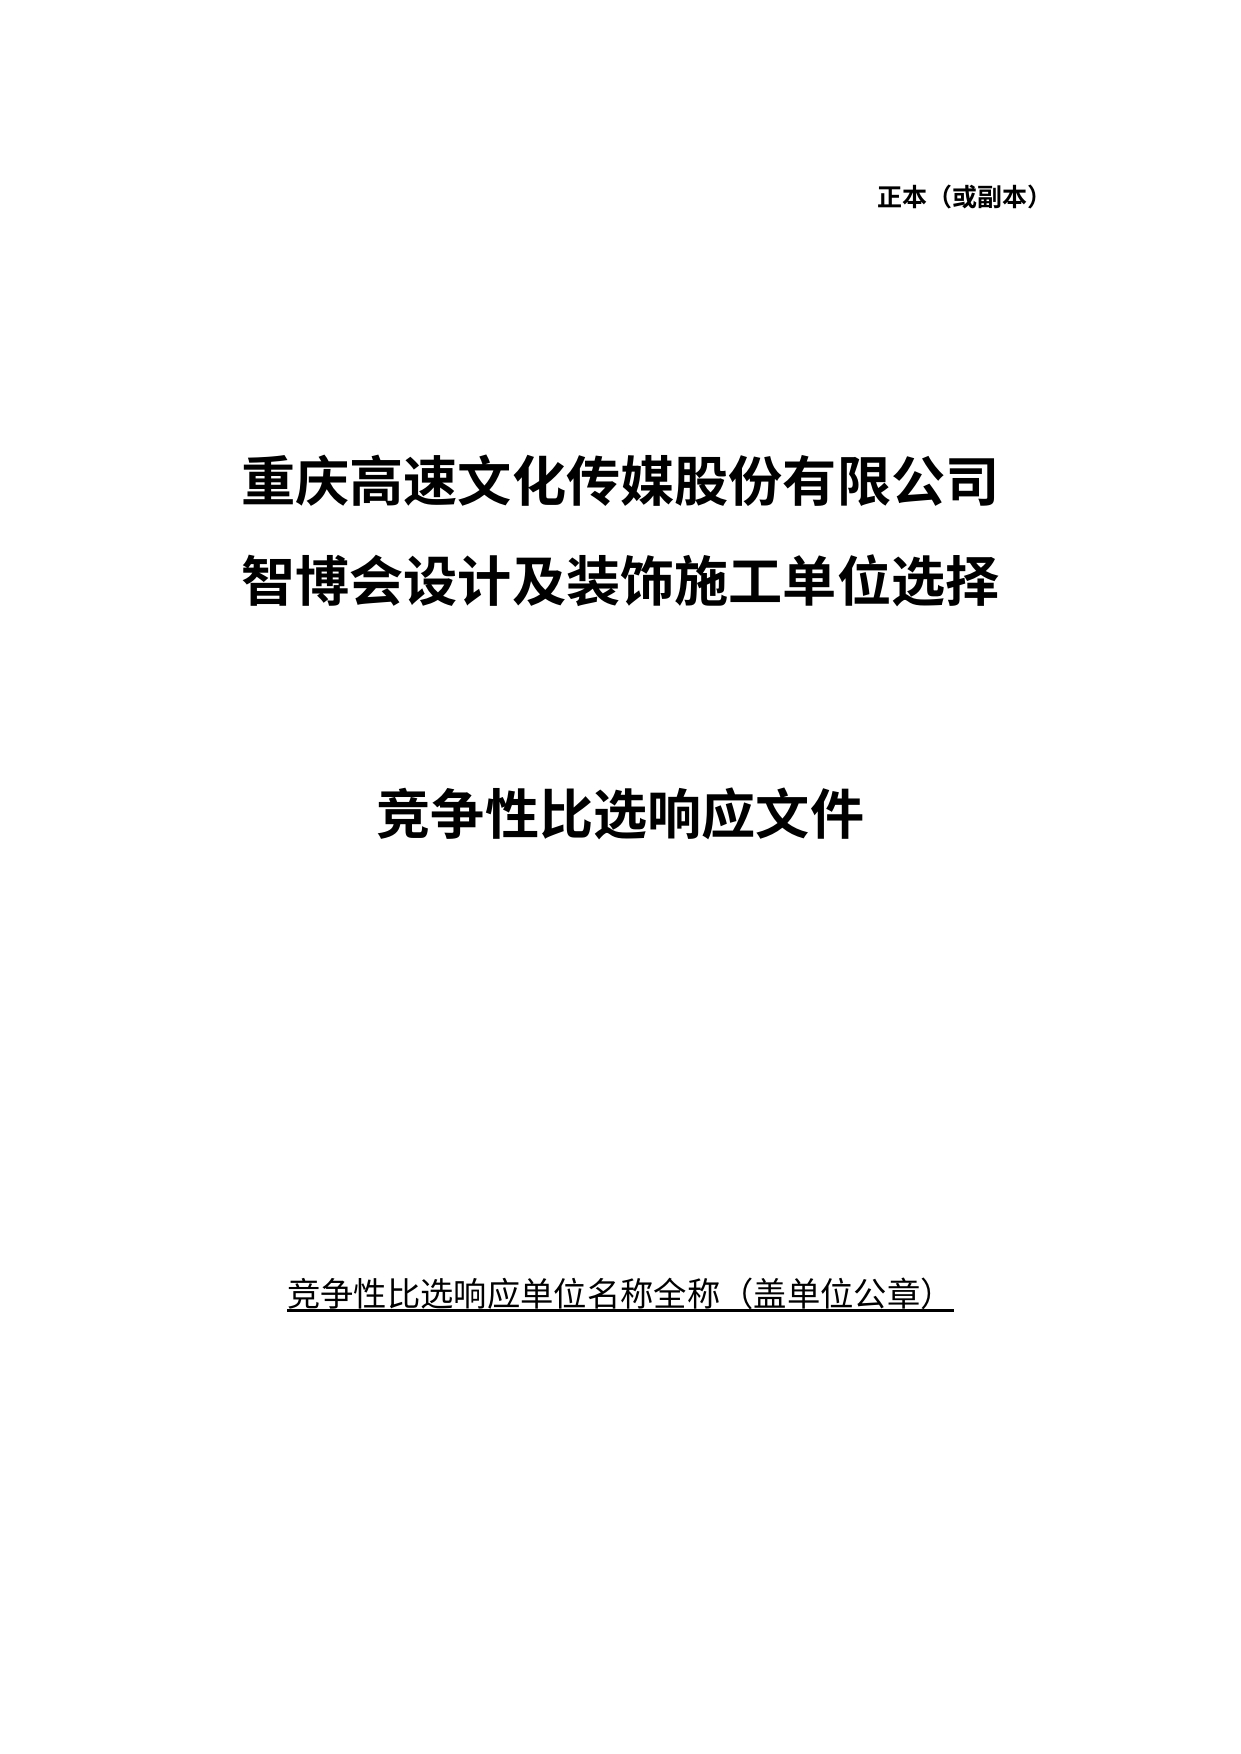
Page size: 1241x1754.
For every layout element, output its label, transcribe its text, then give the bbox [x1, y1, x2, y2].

text 竞争性比选响应文件 [188, 761, 1052, 860]
text 智博会设计及装饰施工单位选择 [188, 528, 1052, 628]
text 竞争性比选响应单位名称全称（盖单位公章） [188, 1259, 1052, 1326]
text 重庆高速文化传媒股份有限公司 [188, 428, 1052, 528]
text 正本（或副本） [188, 162, 1052, 229]
